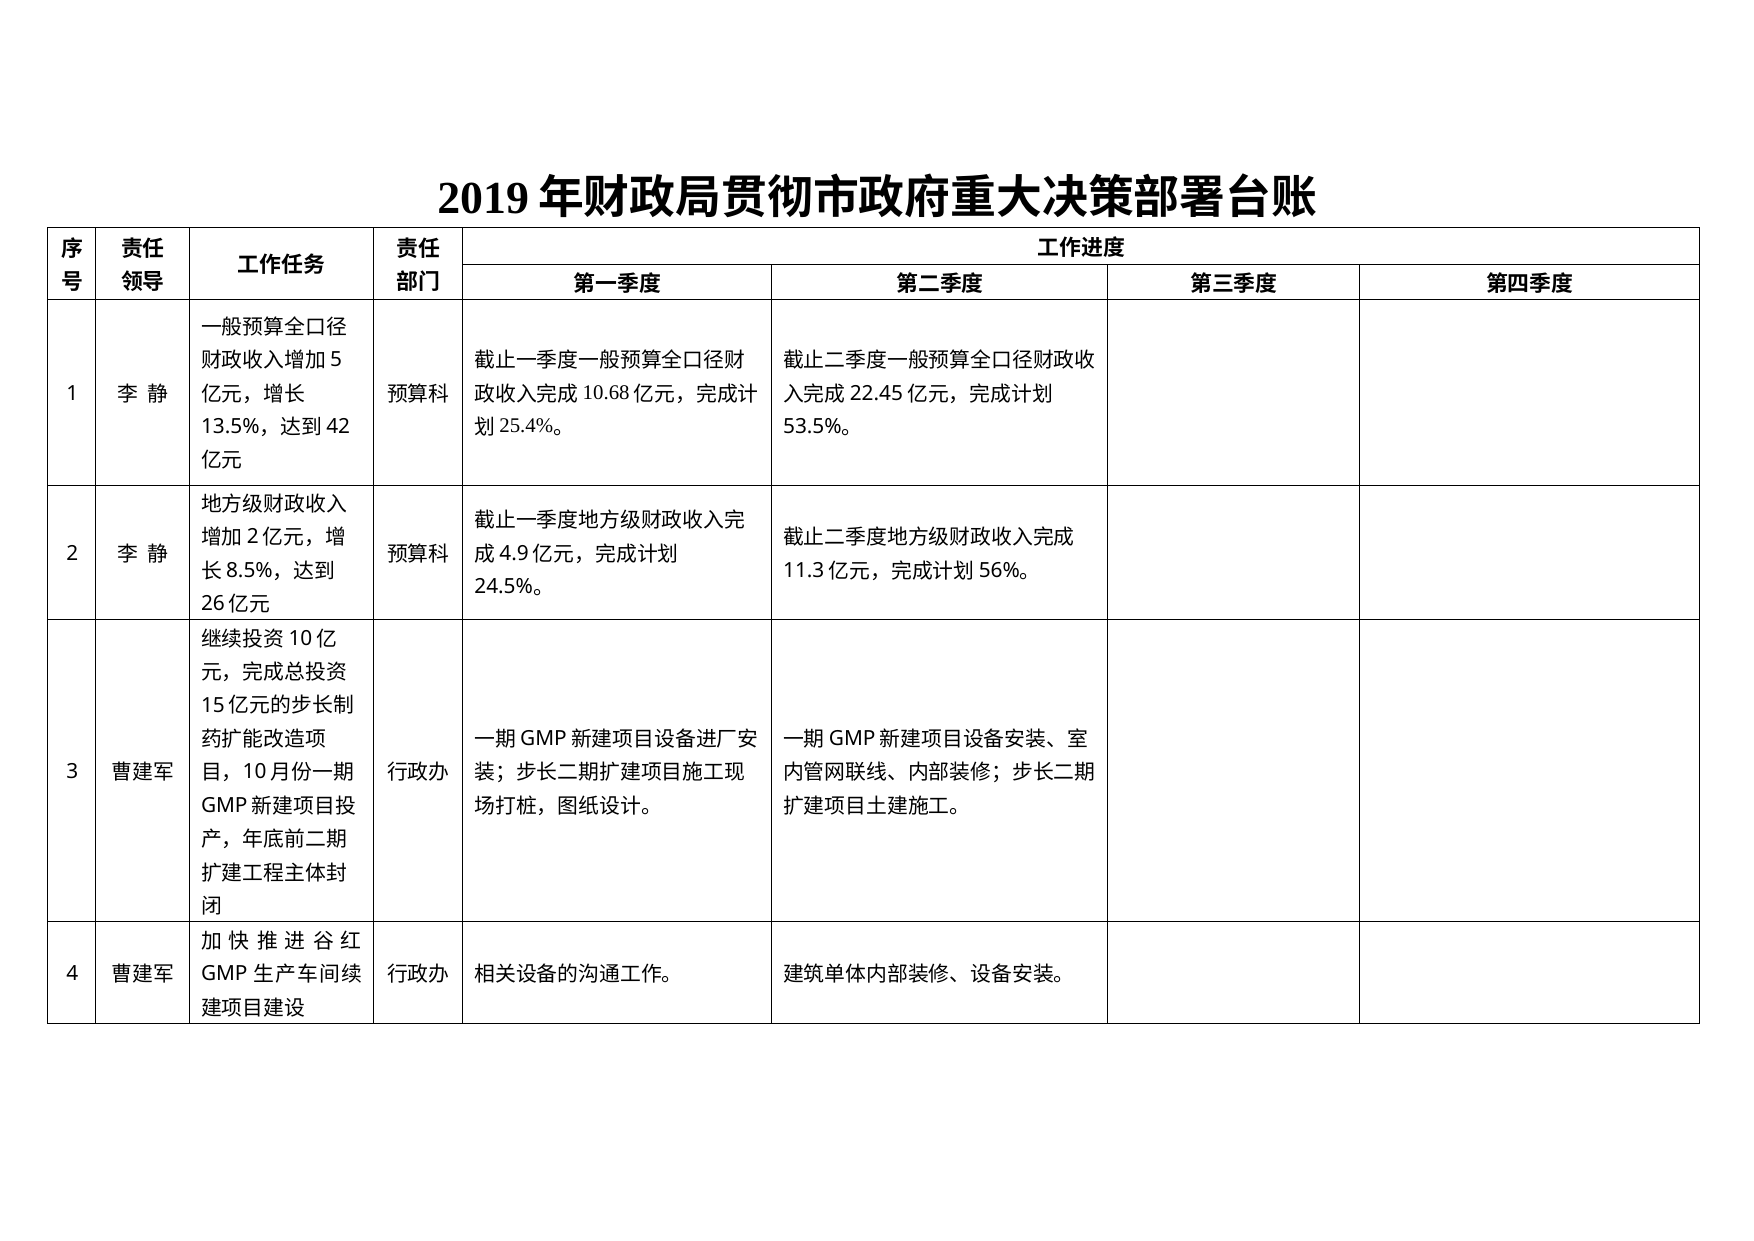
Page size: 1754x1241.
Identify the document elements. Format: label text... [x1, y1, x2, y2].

table_cell 4 [48, 922, 95, 1023]
table_cell 截止一季度一般预算全口径财政收入完成10.68亿元，完成计划25.4%。 [463, 300, 771, 484]
table_cell 李 静 [96, 300, 189, 484]
table_cell 预算科 [374, 486, 462, 619]
table_cell [1108, 922, 1359, 1023]
table_header 工作任务 [190, 228, 373, 298]
table_header 责任 领导 [96, 228, 189, 298]
table_cell 预算科 [374, 300, 462, 484]
table_cell 加快推进谷红GMP生产车间续建项目建设 [190, 922, 373, 1023]
table_cell [1360, 300, 1699, 484]
table_cell 一般预算全口径财政收入增加5亿元，增长13.5%，达到42亿元 [190, 300, 373, 484]
table_cell 曹建军 [96, 620, 189, 921]
table_cell 2 [48, 486, 95, 619]
table_cell 建筑单体内部装修、设备安装。 [772, 922, 1107, 1023]
table_cell 第一季度 [463, 265, 771, 298]
table_cell 一期GMP新建项目设备进厂安装；步长二期扩建项目施工现场打桩，图纸设计。 [463, 620, 771, 921]
table_cell 1 [48, 300, 95, 484]
table_cell [1360, 922, 1699, 1023]
table_header 序号 [48, 228, 95, 298]
table_cell 截止二季度地方级财政收入完成11.3亿元，完成计划56%。 [772, 486, 1107, 619]
table_cell [1360, 620, 1699, 921]
table_cell [1108, 300, 1359, 484]
table_cell 相关设备的沟通工作。 [463, 922, 771, 1023]
table_cell 行政办 [374, 922, 462, 1023]
table_cell [1108, 620, 1359, 921]
table_cell 第四季度 [1360, 265, 1699, 298]
table_cell 第三季度 [1108, 265, 1359, 298]
table_cell 继续投资10亿元，完成总投资15亿元的步长制药扩能改造项目，10月份一期GMP新建项目投产，年底前二期扩建工程主体封闭 [190, 620, 373, 921]
table_cell 截止二季度一般预算全口径财政收入完成22.45亿元，完成计划53.5%。 [772, 300, 1107, 484]
table_cell 一期GMP新建项目设备安装、室内管网联线、内部装修；步长二期扩建项目土建施工。 [772, 620, 1107, 921]
table_cell [1108, 486, 1359, 619]
table_cell 曹建军 [96, 922, 189, 1023]
table_header 责任 部门 [374, 228, 462, 298]
table_cell 地方级财政收入增加2亿元，增长8.5%，达到26亿元 [190, 486, 373, 619]
table_cell 第二季度 [772, 265, 1107, 298]
table_cell 行政办 [374, 620, 462, 921]
text 2019年财政局贯彻市政府重大决策部署台账 [59, 160, 1695, 227]
table_header 工作进度 [463, 228, 1699, 264]
table_cell 3 [48, 620, 95, 921]
table_cell 截止一季度地方级财政收入完成4.9亿元，完成计划24.5%。 [463, 486, 771, 619]
table_cell 李 静 [96, 486, 189, 619]
table_cell [1360, 486, 1699, 619]
